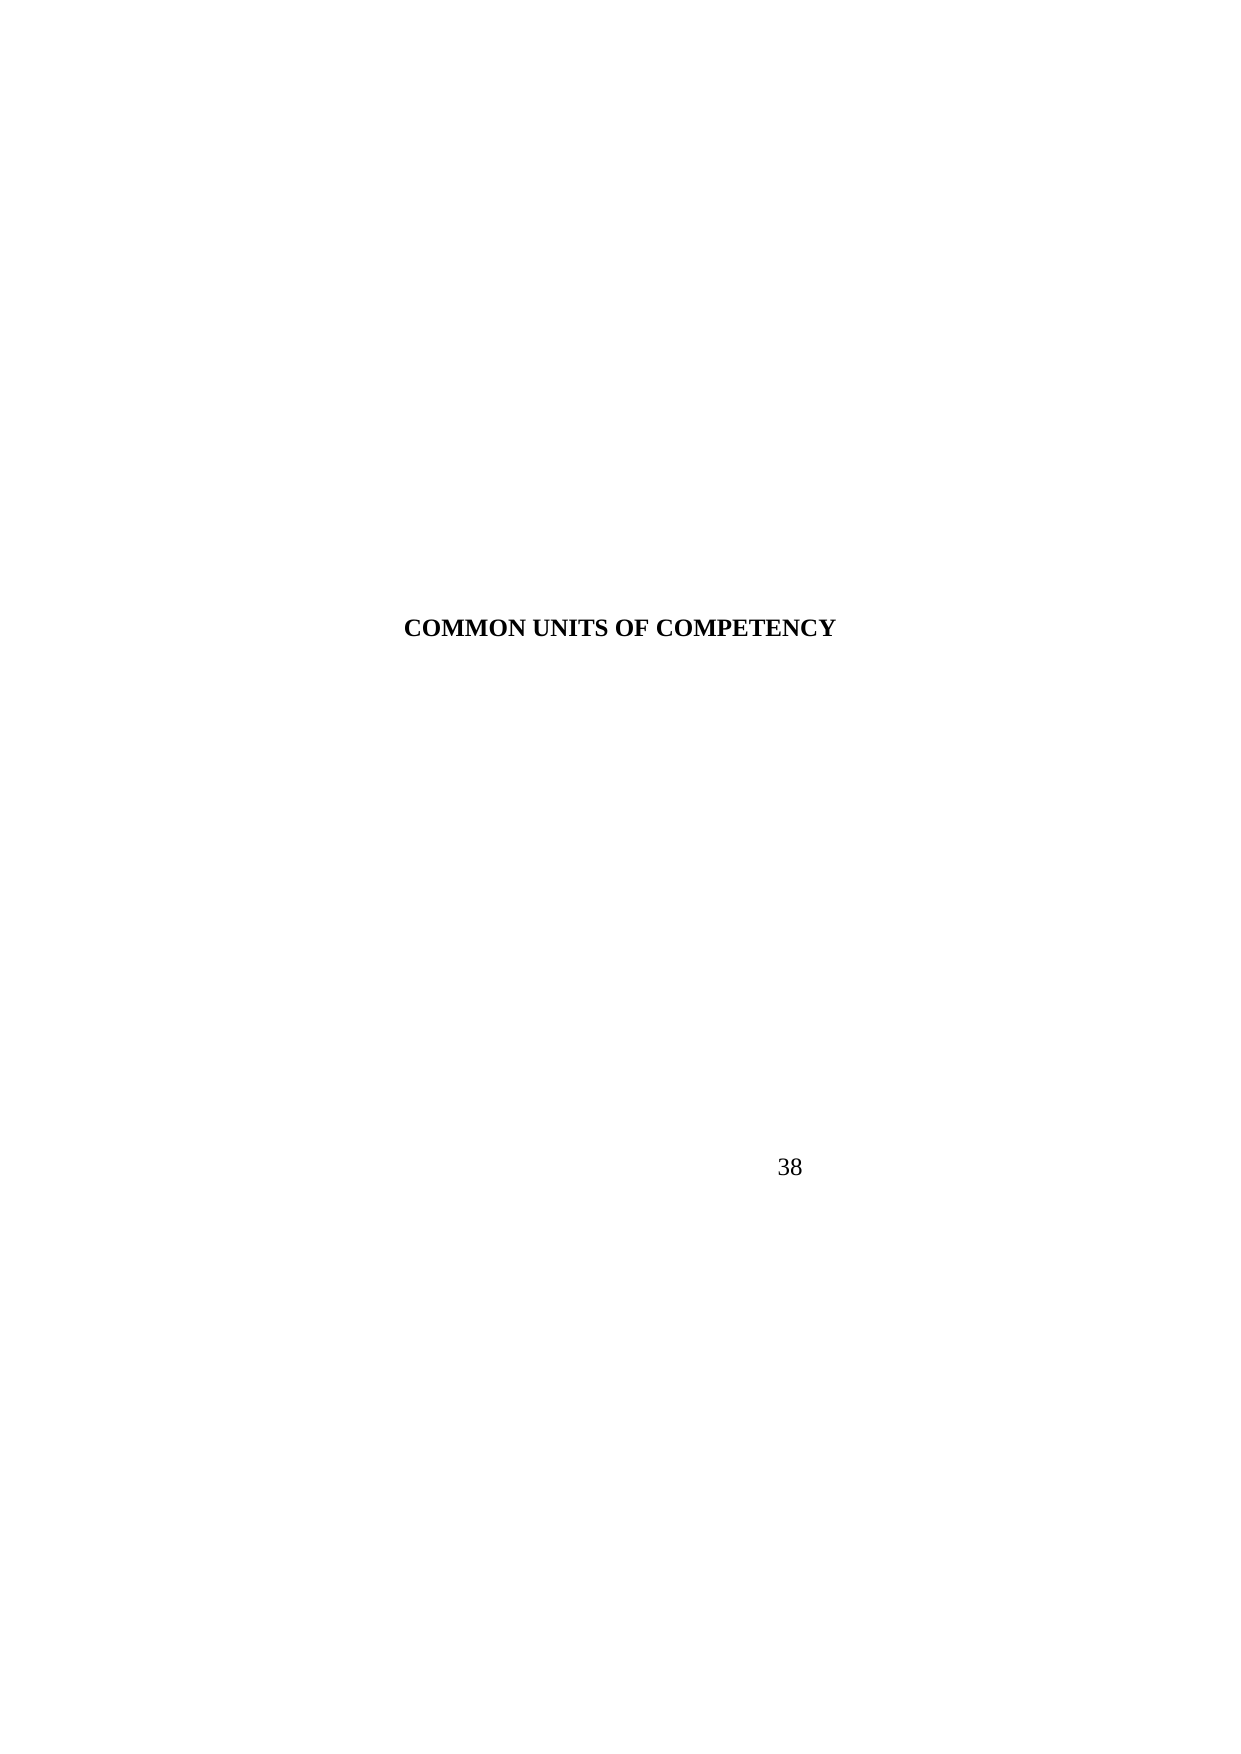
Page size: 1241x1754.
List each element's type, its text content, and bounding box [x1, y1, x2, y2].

subtitle COMMON UNITS OF COMPETENCY [184, 613, 1056, 642]
